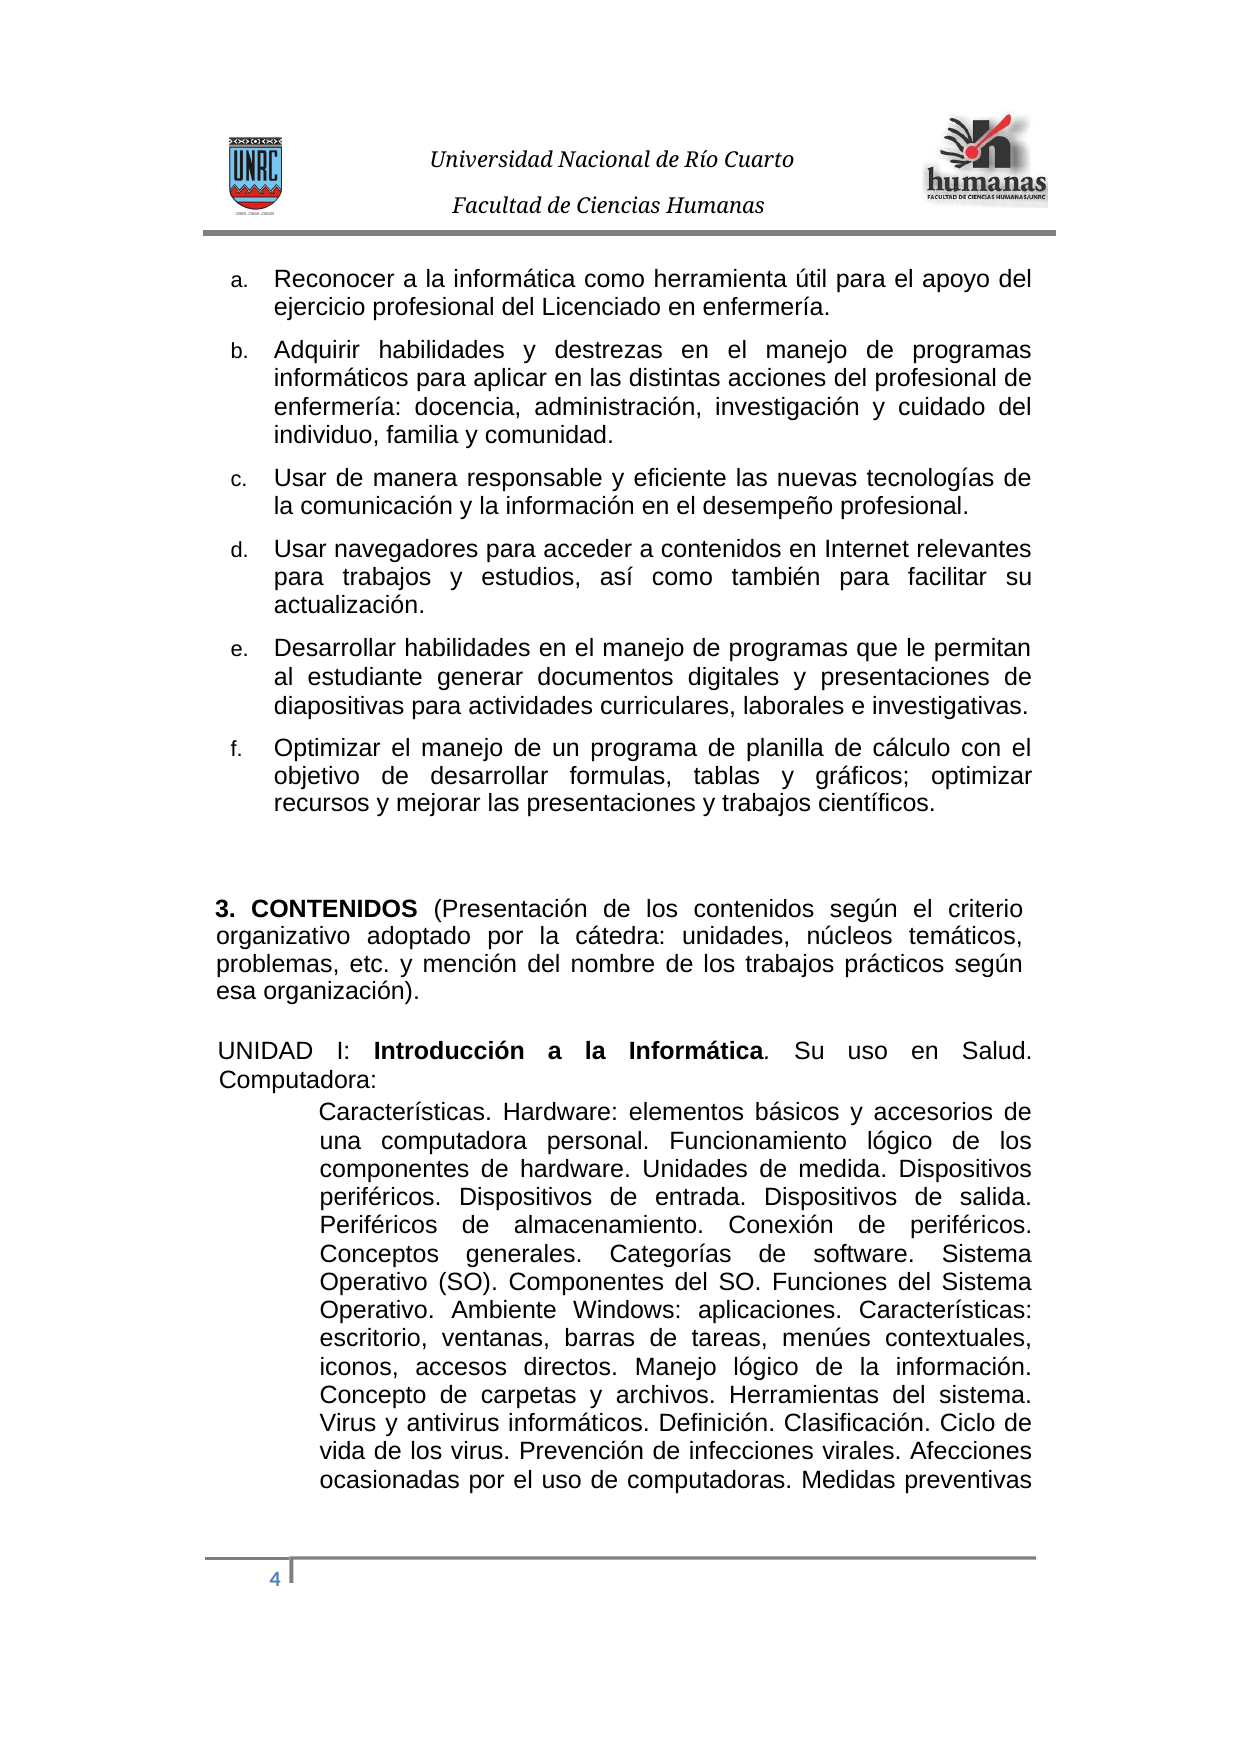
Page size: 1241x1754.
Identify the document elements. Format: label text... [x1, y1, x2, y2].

list Optimizar el manejo de un programa de planilla de cálculo con el objetivo de desarrollar formulas, tablas y gráficos; optimizar recursos y mejorar las presentaciones y trabajos científicos. [230, 735, 1033, 817]
picture [229, 137, 282, 215]
list Reconocer a la informática como herramienta útil para el apoyo del ejercicio profesional del Licenciado en enfermería. [230, 265, 1033, 321]
list Adquirir habilidades y destrezas en el manejo de programas informáticos para aplicar en las distintas acciones del profesional de enfermería: docencia, administración, investigación y cuidado del individuo, familia y comunidad. [230, 336, 1033, 449]
list Desarrollar habilidades en el manejo de programas que le permitan al estudiante generar documentos digitales y presentaciones de diapositivas para actividades curriculares, laborales e investigativas. [230, 634, 1033, 719]
text 3. CONTENIDOS (Presentación de los contenidos según el criterio organizativo adoptado por la cátedra: unidades, núcleos temáticos, problemas, etc. y mención del nombre de los trabajos prácticos según esa organización). [215, 895, 1024, 1005]
text UNIDAD I: Introducción a la Informática. Su uso en Salud. Computadora: [217, 1037, 1033, 1094]
picture [922, 110, 1048, 208]
list Usar navegadores para acceder a contenidos en Internet relevantes para trabajos y estudios, así como también para facilitar su actualización. [230, 534, 1033, 619]
list Usar de manera responsable y eficiente las nuevas tecnologías de la comunicación y la información en el desempeño profesional. [230, 463, 1033, 520]
